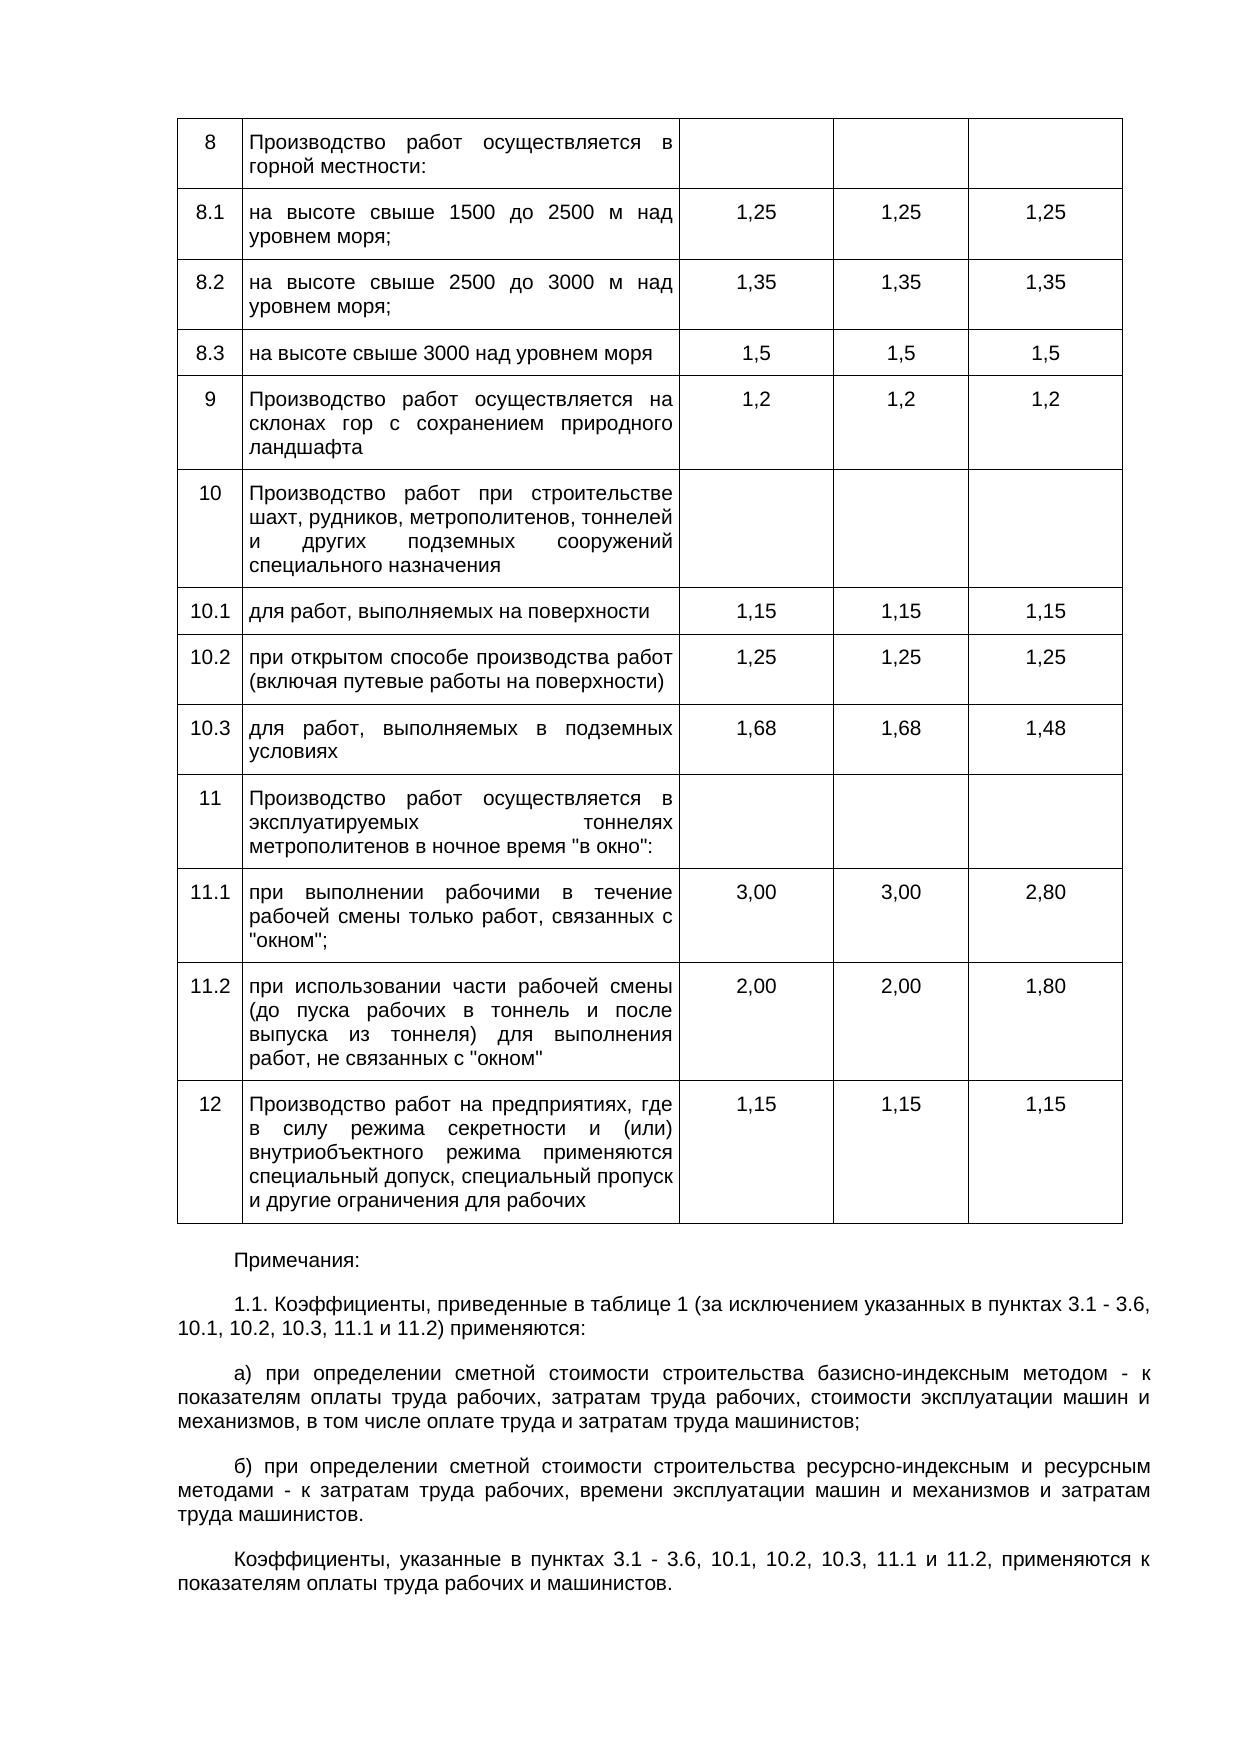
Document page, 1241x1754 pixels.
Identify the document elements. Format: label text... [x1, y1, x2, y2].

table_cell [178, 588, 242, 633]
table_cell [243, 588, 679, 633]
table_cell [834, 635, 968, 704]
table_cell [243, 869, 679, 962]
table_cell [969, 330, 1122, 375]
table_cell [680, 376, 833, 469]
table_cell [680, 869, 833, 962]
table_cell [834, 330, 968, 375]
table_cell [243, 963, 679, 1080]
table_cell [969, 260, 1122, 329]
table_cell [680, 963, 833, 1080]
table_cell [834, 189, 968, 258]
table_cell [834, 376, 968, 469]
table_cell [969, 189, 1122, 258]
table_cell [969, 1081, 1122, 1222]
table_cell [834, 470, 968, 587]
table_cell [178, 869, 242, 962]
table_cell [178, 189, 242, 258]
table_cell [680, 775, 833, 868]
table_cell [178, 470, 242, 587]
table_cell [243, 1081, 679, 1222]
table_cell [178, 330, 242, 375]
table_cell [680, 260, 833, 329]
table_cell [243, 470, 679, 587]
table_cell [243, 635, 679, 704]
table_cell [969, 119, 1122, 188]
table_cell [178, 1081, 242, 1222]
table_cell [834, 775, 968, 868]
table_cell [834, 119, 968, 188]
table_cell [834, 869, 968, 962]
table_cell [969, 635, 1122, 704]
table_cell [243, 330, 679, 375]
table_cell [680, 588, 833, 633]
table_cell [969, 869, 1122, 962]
text а) при определении сметной стоимости строительства базисно-индексным методом - к показателям оплаты труда рабочих, затратам труда рабочих, стоимости эксплуатации машин и механизмов, в том числе оплате труда и затратам труда машинистов; [177, 1361, 1152, 1433]
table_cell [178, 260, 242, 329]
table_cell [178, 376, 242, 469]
text Коэффициенты, указанные в пунктах 3.1 - 3.6, 10.1, 10.2, 10.3, 11.1 и 11.2, применяются к показателям оплаты труда рабочих и машинистов. [177, 1546, 1152, 1594]
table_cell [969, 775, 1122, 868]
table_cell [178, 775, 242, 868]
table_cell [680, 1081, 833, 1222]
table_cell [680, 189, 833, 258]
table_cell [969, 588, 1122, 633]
text 1.1. Коэффициенты, приведенные в таблице 1 (за исключением указанных в пунктах 3.1 - 3.6, 10.1, 10.2, 10.3, 11.1 и 11.2) применяются: [177, 1292, 1152, 1340]
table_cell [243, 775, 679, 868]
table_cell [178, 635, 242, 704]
text Примечания: [177, 1247, 1152, 1271]
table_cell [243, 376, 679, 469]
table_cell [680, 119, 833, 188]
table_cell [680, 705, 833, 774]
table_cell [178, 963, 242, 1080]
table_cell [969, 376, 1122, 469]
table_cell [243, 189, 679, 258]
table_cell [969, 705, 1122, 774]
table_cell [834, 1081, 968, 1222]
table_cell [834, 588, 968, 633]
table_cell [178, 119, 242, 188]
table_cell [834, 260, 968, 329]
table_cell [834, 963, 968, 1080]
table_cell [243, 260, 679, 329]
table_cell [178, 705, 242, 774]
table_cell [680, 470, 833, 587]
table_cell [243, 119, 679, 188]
text б) при определении сметной стоимости строительства ресурсно-индексным и ресурсным методами - к затратам труда рабочих, времени эксплуатации машин и механизмов и затратам труда машинистов. [177, 1454, 1152, 1526]
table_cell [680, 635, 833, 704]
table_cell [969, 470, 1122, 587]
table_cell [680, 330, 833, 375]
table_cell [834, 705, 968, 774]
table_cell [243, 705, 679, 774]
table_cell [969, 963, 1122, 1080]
